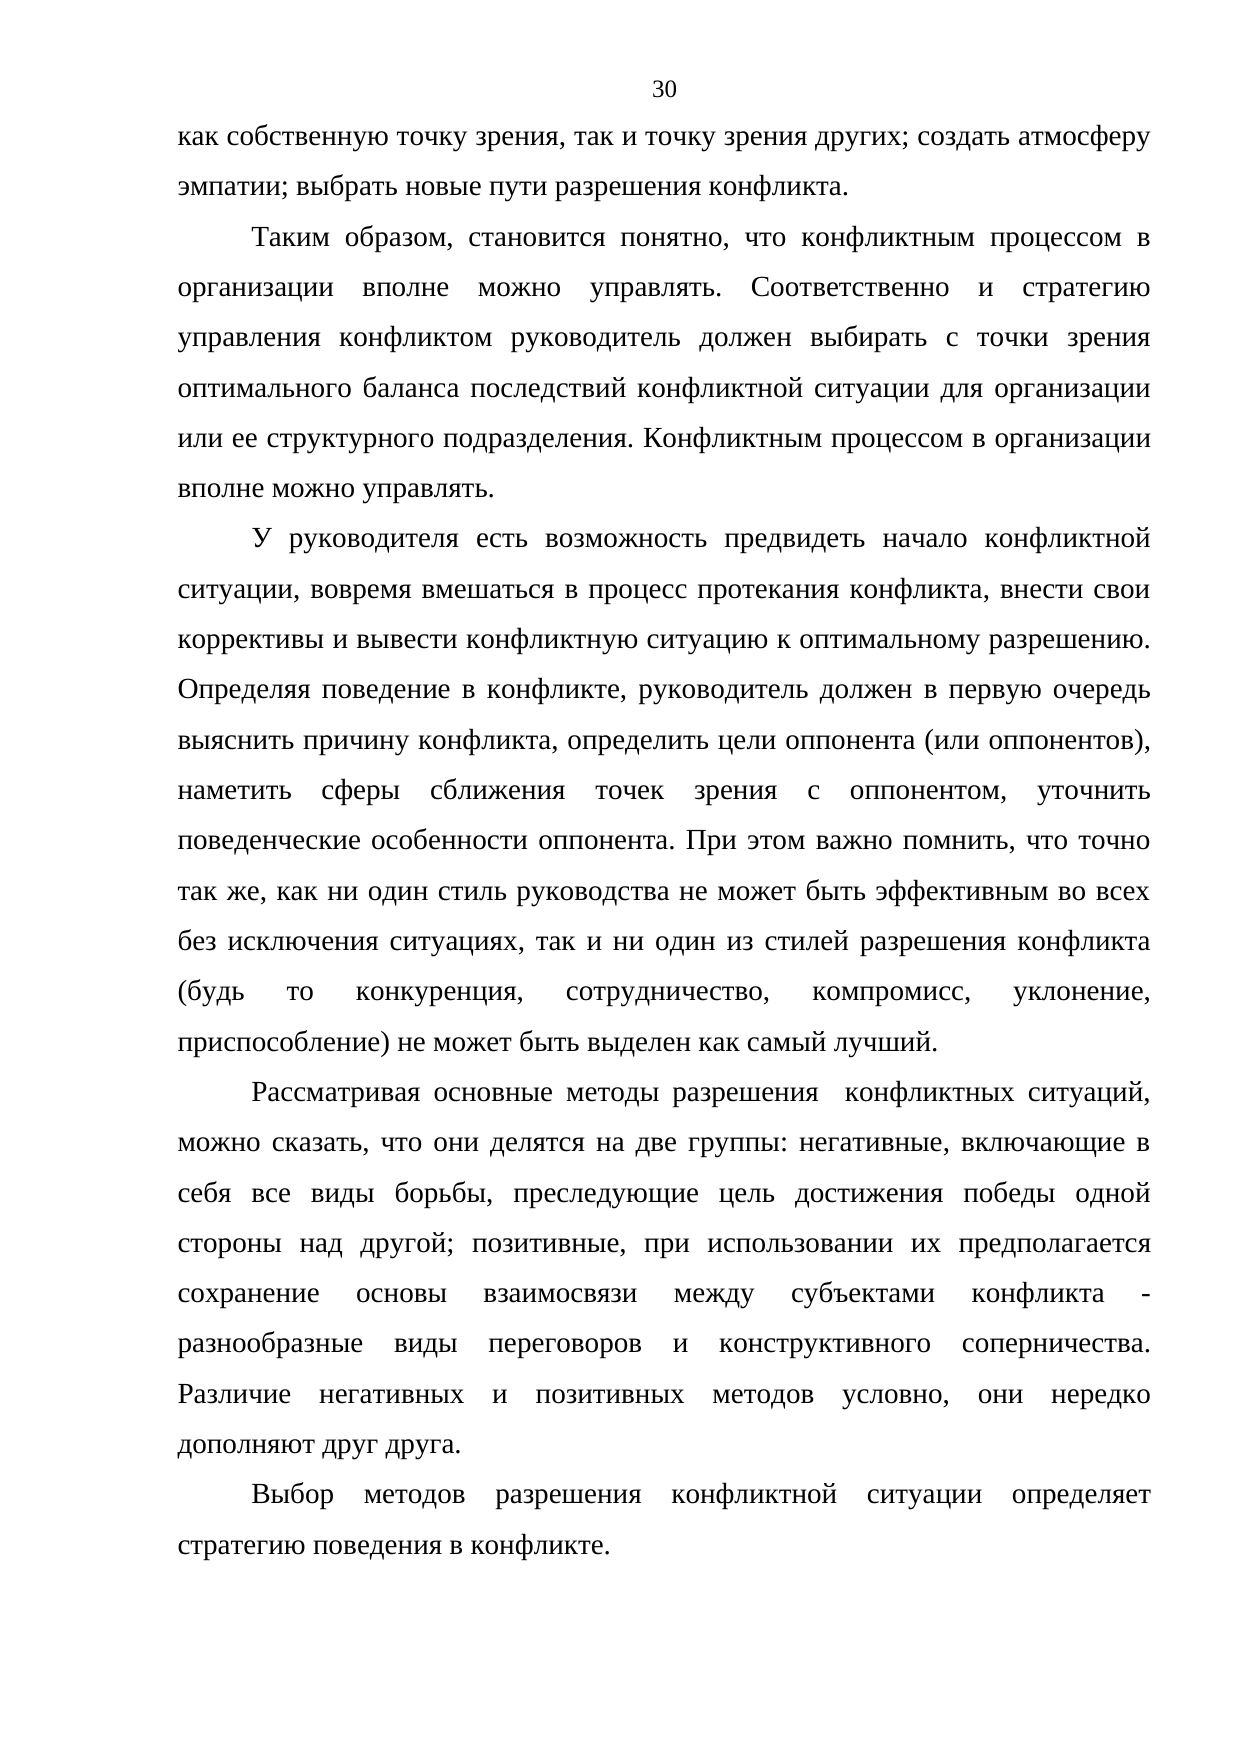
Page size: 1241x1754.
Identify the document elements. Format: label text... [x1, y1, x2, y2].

text Рассматривая основные методы разрешения конфликтных ситуаций, можно сказать, что они делятся на две группы: негативные, включающие в себя все виды борьбы, преследующие цель достижения победы одной стороны над другой; позитивные, при использовании их предполагается сохранение основы взаимосвязи между субъектами конфликта - разнообразные виды переговоров и конструктивного соперничества. Различие негативных и позитивных методов условно, они нередко дополняют друг друга. [177, 1074, 1152, 1460]
text Таким образом, становится понятно, что конфликтным процессом в организации вполне можно управлять. Соответственно и стратегию управления конфликтом руководитель должен выбирать с точки зрения оптимального баланса последствий конфликтной ситуации для организации или ее структурного подразделения. Конфликтным процессом в организации вполне можно управлять. [177, 219, 1152, 504]
text У руководителя есть возможность предвидеть начало конфликтной ситуации, вовремя вмешаться в процесс протекания конфликта, внести свои коррективы и вывести конфликтную ситуацию к оптимальному разрешению. Определяя поведение в конфликте, руководитель должен в первую очередь выяснить причину конфликта, определить цели оппонента (или оппонентов), наметить сферы сближения точек зрения с оппонентом, уточнить поведенческие особенности оппонента. При этом важно помнить, что точно так же, как ни один стиль руководства не может быть эффективным во всех без исключения ситуациях, так и ни один из стилей разрешения конфликта (будь то конкуренция, сотрудничество, компромисс, уклонение, приспособление) не может быть выделен как самый лучший. [177, 521, 1152, 1057]
text Выбор методов разрешения конфликтной ситуации определяет стратегию поведения в конфликте. [177, 1477, 1152, 1560]
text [177, 118, 1152, 202]
